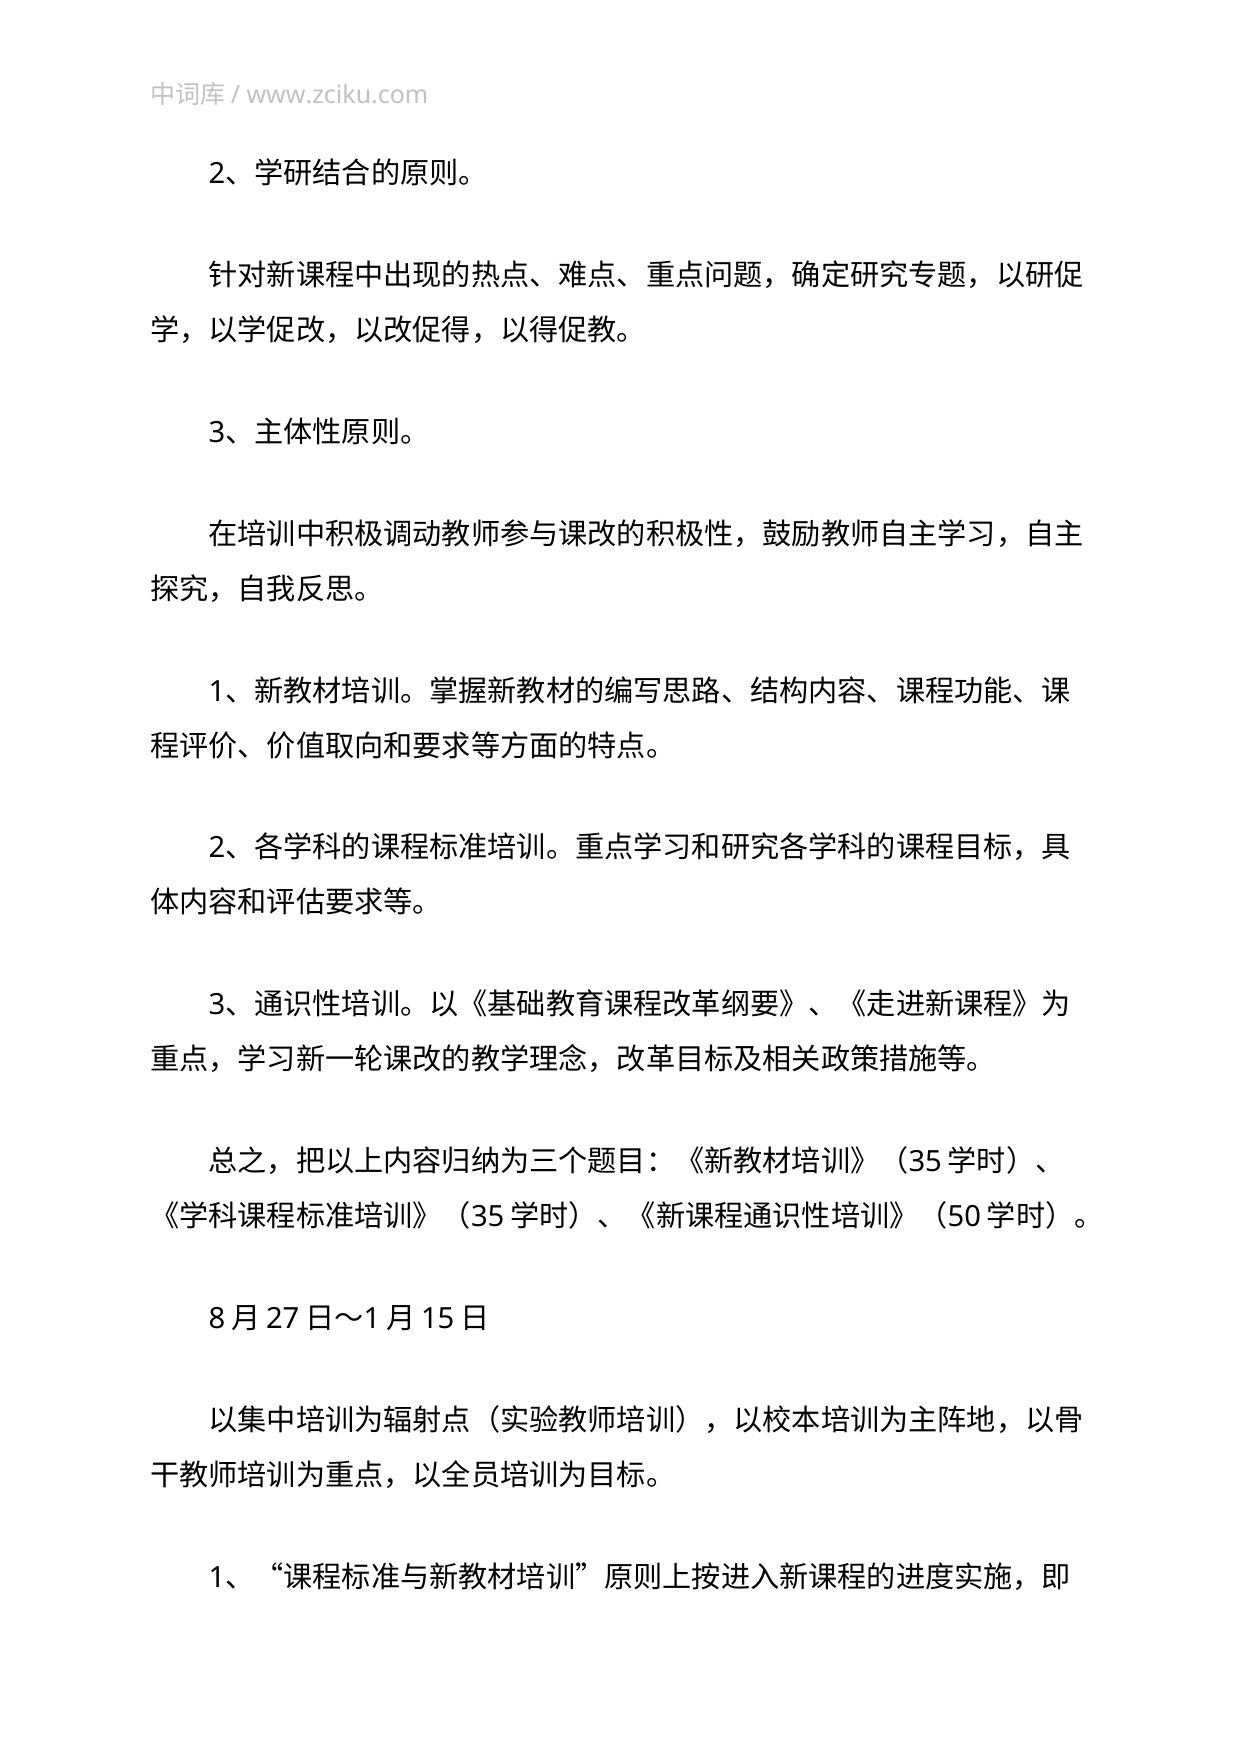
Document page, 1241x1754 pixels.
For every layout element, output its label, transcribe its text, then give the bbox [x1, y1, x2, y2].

text 2、各学科的课程标准培训。重点学习和研究各学科的课程目标，具体内容和评估要求等。 [150, 824, 1090, 921]
text 针对新课程中出现的热点、难点、重点问题，确定研究专题，以研促学，以学促改，以改促得，以得促教。 [150, 252, 1090, 349]
text 以集中培训为辐射点（实验教师培训），以校本培训为主阵地，以骨干教师培训为重点，以全员培训为目标。 [150, 1397, 1090, 1494]
text 在培训中积极调动教师参与课改的积极性，鼓励教师自主学习，自主探究，自我反思。 [150, 511, 1090, 608]
text 总之，把以上内容归纳为三个题目：《新教材培训》（35学时）、《学科课程标准培训》（35学时）、《新课程通识性培训》（50学时）。 [150, 1138, 1090, 1235]
text 1、新教材培训。掌握新教材的编写思路、结构内容、课程功能、课程评价、价值取向和要求等方面的特点。 [150, 667, 1090, 764]
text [150, 1553, 1090, 1596]
text 2、学研结合的原则。 [150, 150, 1090, 192]
text 8月27日～1月15日 [150, 1294, 1090, 1337]
text 3、主体性原则。 [150, 409, 1090, 451]
text 3、通识性培训。以《基础教育课程改革纲要》、《走进新课程》为重点，学习新一轮课改的教学理念，改革目标及相关政策措施等。 [150, 981, 1090, 1078]
